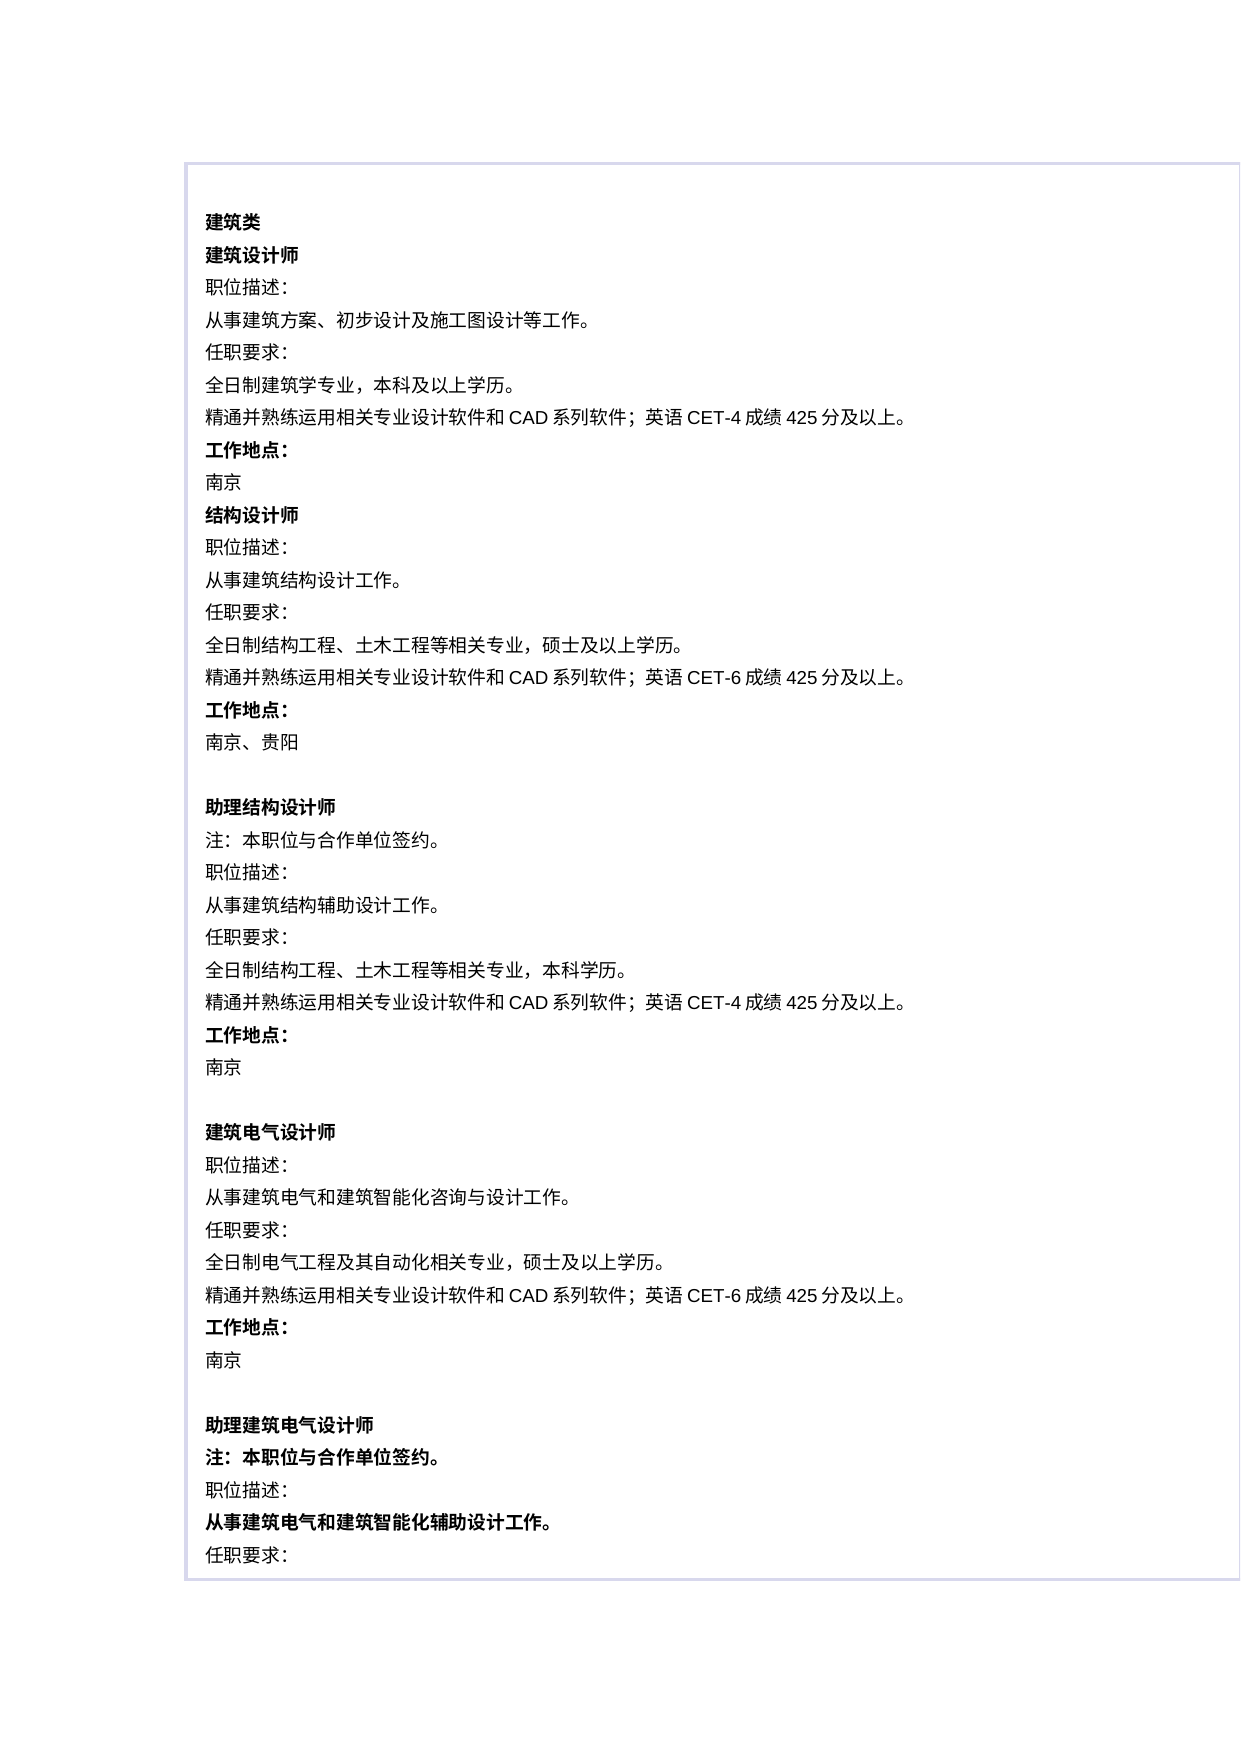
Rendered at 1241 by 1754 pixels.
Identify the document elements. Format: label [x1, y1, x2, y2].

table_header [188, 165, 1239, 1578]
